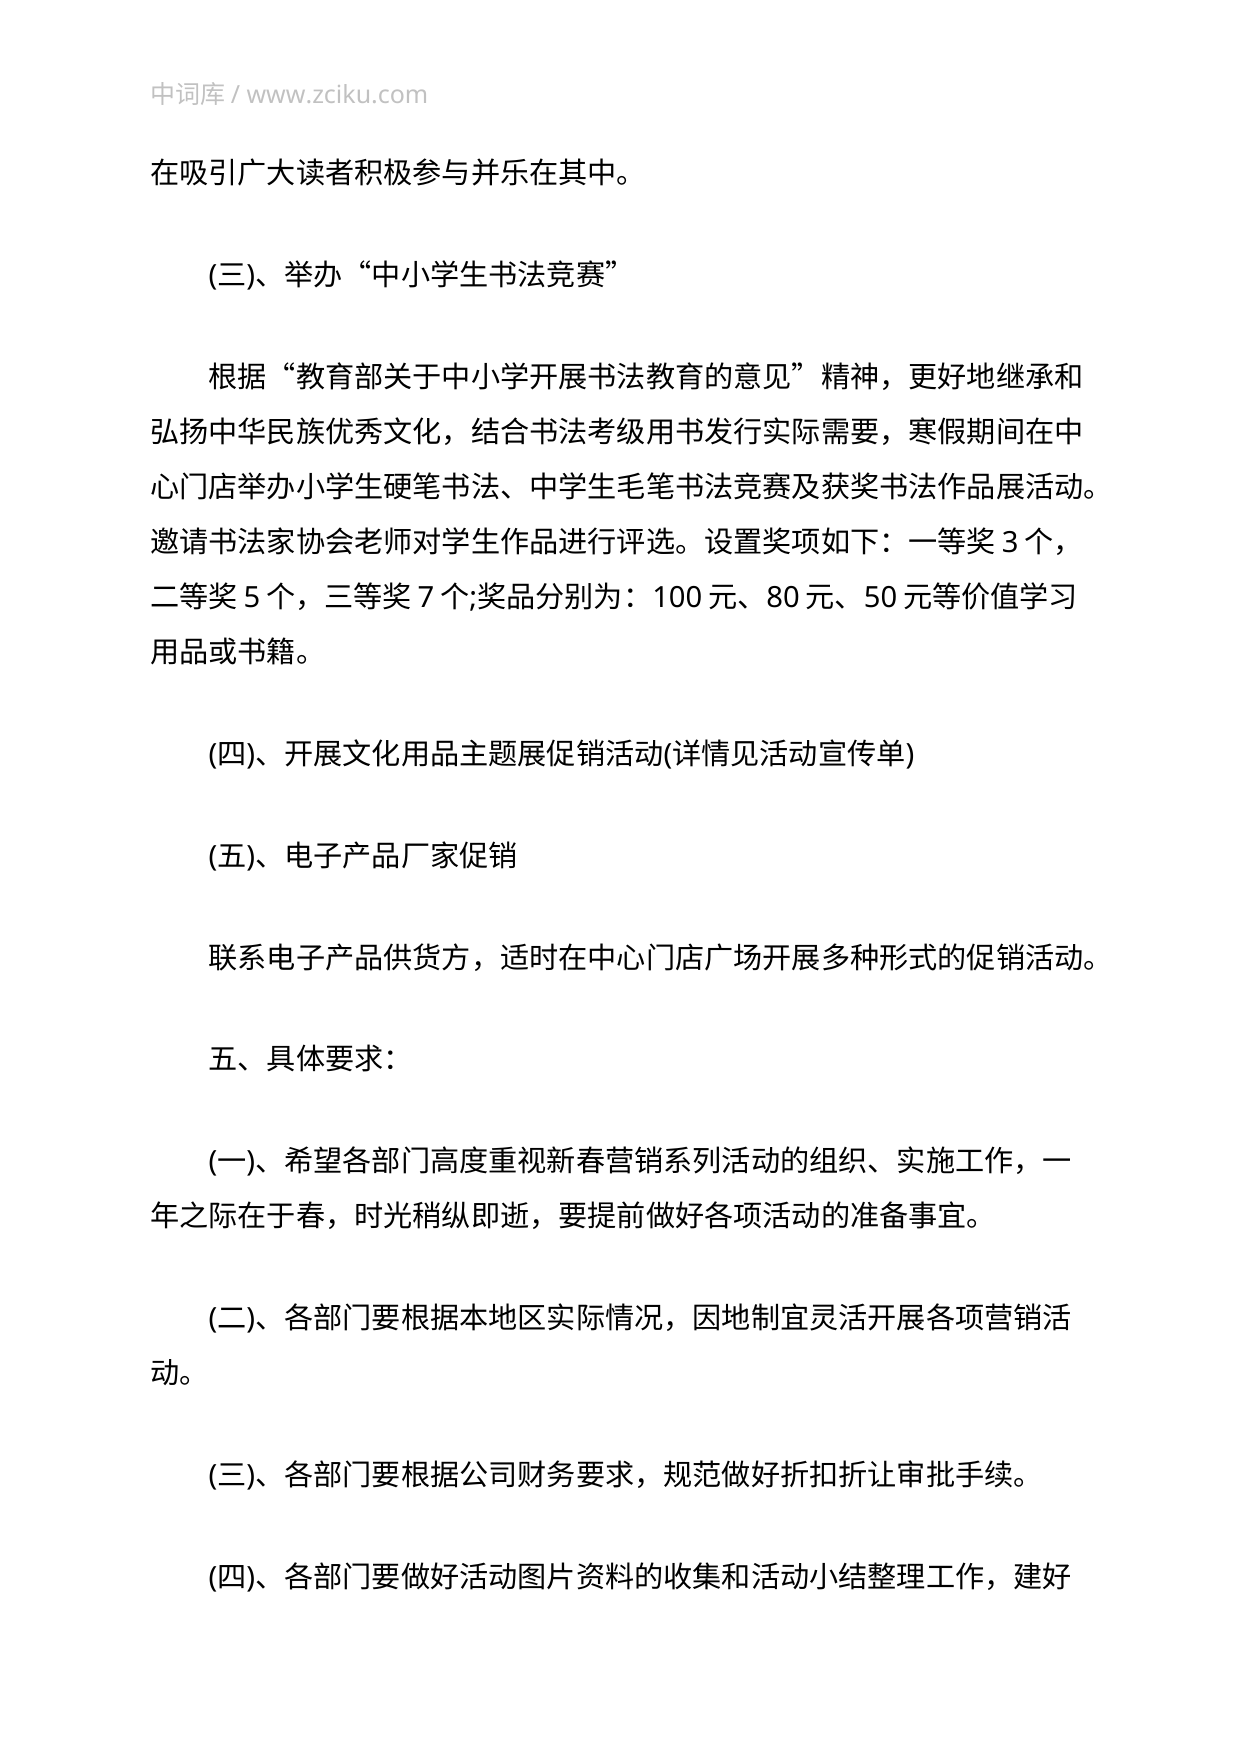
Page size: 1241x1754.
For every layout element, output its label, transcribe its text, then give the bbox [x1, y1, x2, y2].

text (二)、各部门要根据本地区实际情况，因地制宜灵活开展各项营销活动。 [150, 1294, 1090, 1392]
text 联系电子产品供货方，适时在中心门店广场开展多种形式的促销活动。 [150, 934, 1090, 976]
text (四)、开展文化用品主题展促销活动(详情见活动宣传单) [150, 730, 1090, 773]
text 五、具体要求： [150, 1036, 1090, 1078]
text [150, 1553, 1090, 1596]
text (五)、电子产品厂家促销 [150, 832, 1090, 874]
text (三)、举办“中小学生书法竞赛” [150, 252, 1090, 294]
text (一)、希望各部门高度重视新春营销系列活动的组织、实施工作，一年之际在于春，时光稍纵即逝，要提前做好各项活动的准备事宜。 [150, 1138, 1090, 1235]
text 根据“教育部关于中小学开展书法教育的意见”精神，更好地继承和弘扬中华民族优秀文化，结合书法考级用书发行实际需要，寒假期间在中心门店举办小学生硬笔书法、中学生毛笔书法竞赛及获奖书法作品展活动。邀请书法家协会老师对学生作品进行评选。设置奖项如下：一等奖3个，二等奖5个，三等奖7个;奖品分别为：100元、80元、50元等价值学习用品或书籍。 [150, 354, 1090, 671]
text (三)、各部门要根据公司财务要求，规范做好折扣折让审批手续。 [150, 1451, 1090, 1494]
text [150, 150, 1090, 192]
